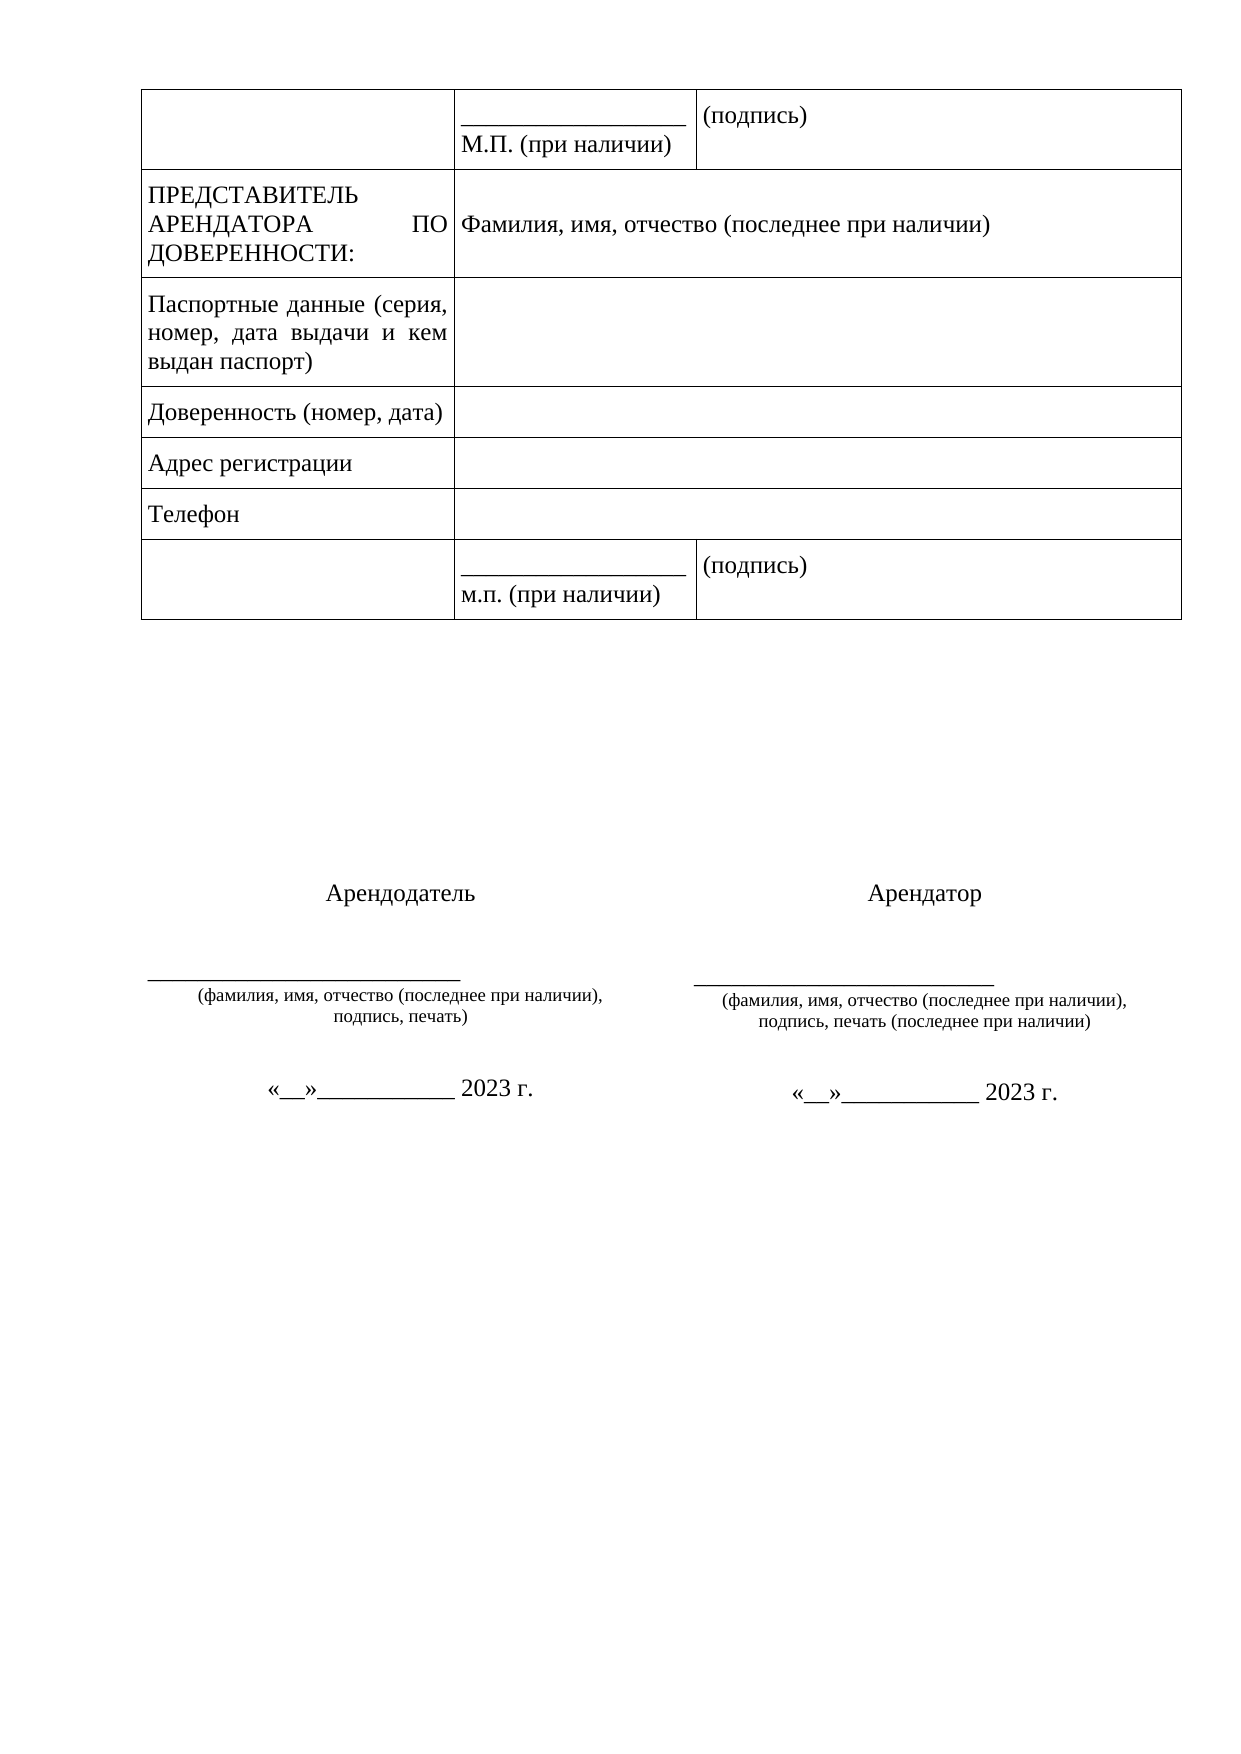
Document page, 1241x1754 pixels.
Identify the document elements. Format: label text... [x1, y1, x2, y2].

table_cell [142, 540, 454, 618]
table_cell (подпись) [697, 90, 1181, 168]
table_header Арендатор ________________________ (фамилия, имя, отчество (последнее при наличии), подпись, печать (последнее при наличии) «__»___________ 2023 г. [664, 878, 1181, 1106]
table_cell Фамилия, имя, отчество (последнее при наличии) [455, 170, 1181, 277]
table_cell Адрес регистрации [142, 438, 454, 488]
table_cell [455, 387, 1181, 437]
table_cell [455, 278, 1181, 386]
table_cell __________________ М.П. (при наличии) [455, 90, 696, 168]
table_cell [455, 489, 1181, 539]
table_cell Паспортные данные (серия, номер, дата выдачи и кем выдан паспорт) [142, 278, 454, 386]
table_cell __________________ м.п. (при наличии) [455, 540, 696, 618]
table_cell ПРЕДСТАВИТЕЛЬ АРЕНДАТОРА ПО ДОВЕРЕННОСТИ: [142, 170, 454, 277]
table_header Арендодатель _________________________ (фамилия, имя, отчество (последнее при наличии), подпись, печать) «__»___________ 2023 г. [136, 878, 664, 1106]
table_cell [455, 438, 1181, 488]
table_cell Телефон [142, 489, 454, 539]
table_cell (подпись) [697, 540, 1181, 618]
table_cell Доверенность (номер, дата) [142, 387, 454, 437]
table_cell [142, 90, 454, 168]
